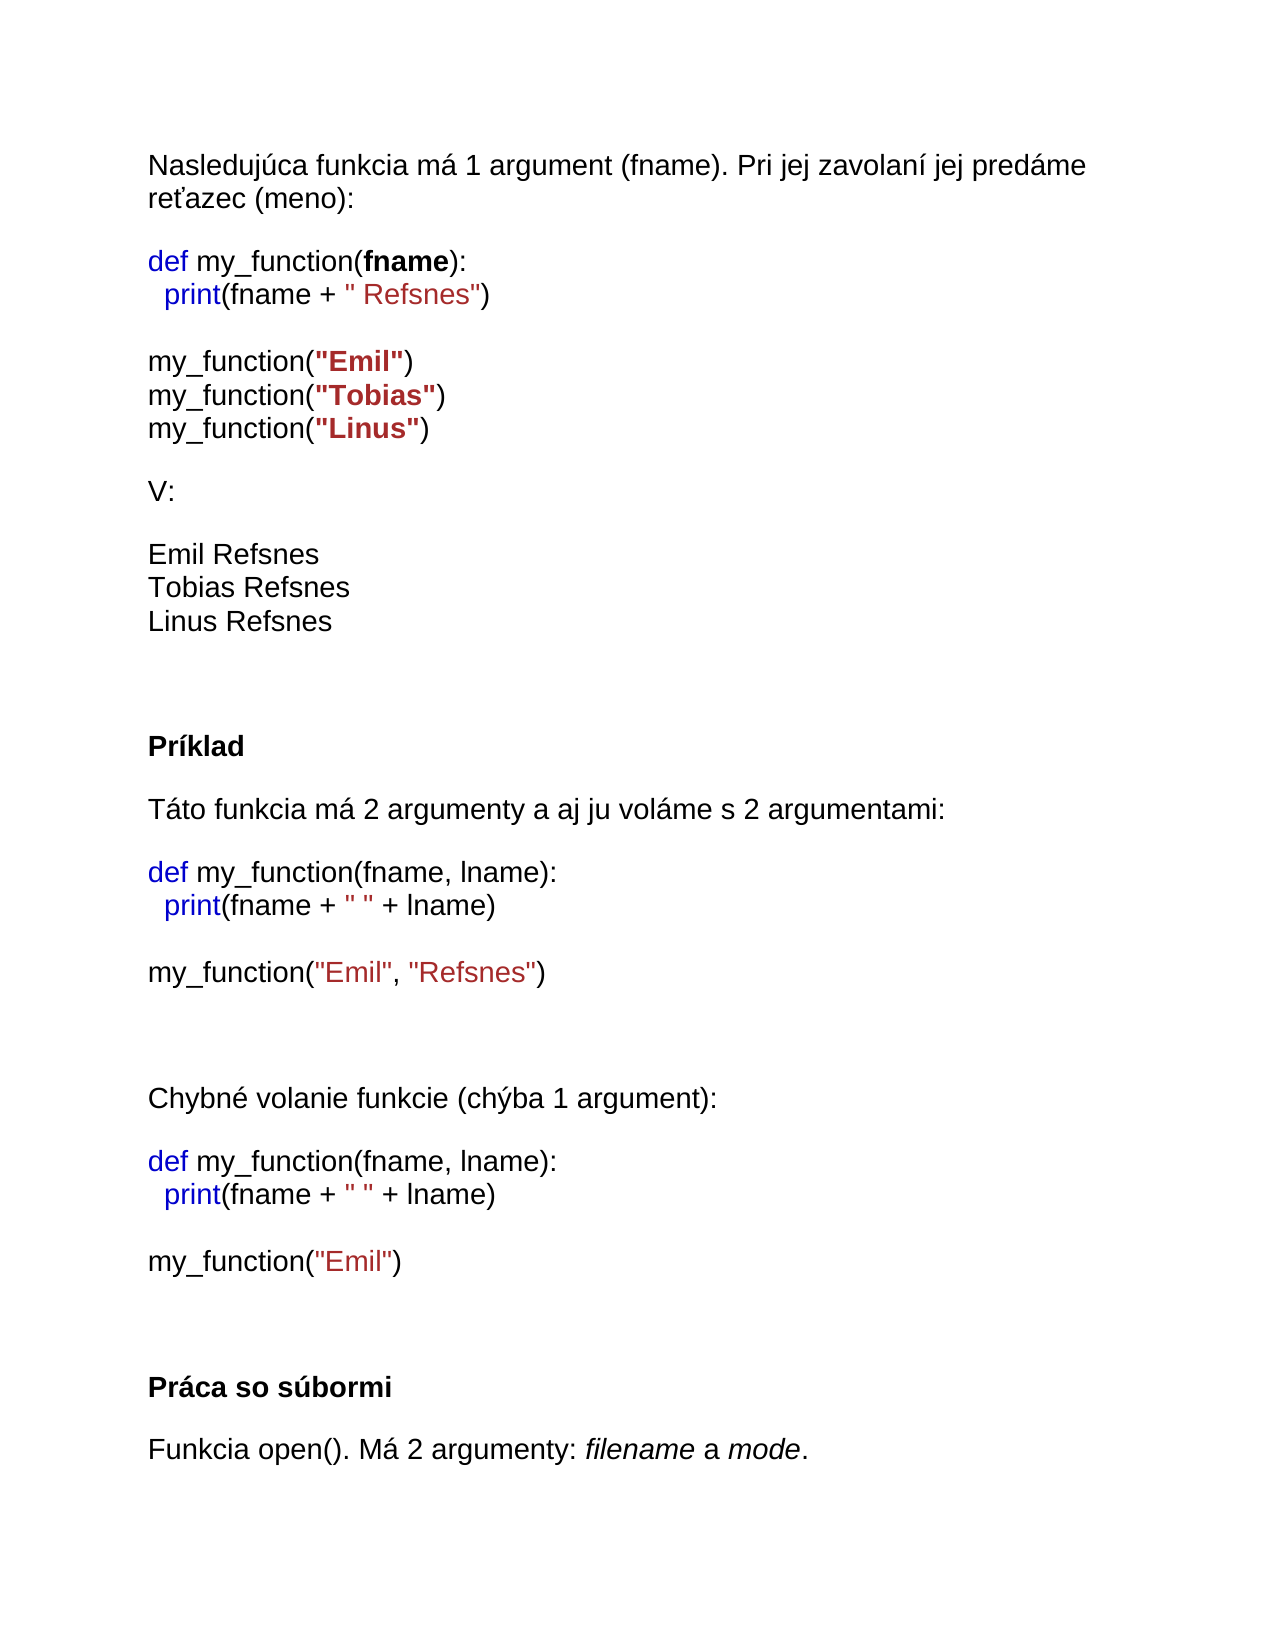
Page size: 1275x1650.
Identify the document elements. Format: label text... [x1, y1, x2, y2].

text Táto funkcia má 2 argumenty a aj ju voláme s 2 argumentami: [148, 792, 1127, 826]
text def my_function(fname, lname): print(fname + " " + lname) my_function("Emil") [148, 1144, 1127, 1278]
text def my_function(fname): print(fname + " Refsnes") my_function("Emil") my_function("Tobias") my_function("Linus") [148, 244, 1127, 445]
text Chybné volanie funkcie (chýba 1 argument): [148, 1081, 1127, 1114]
text V: [148, 474, 1127, 508]
text Funkcia open(). Má 2 argumenty: filename a mode. [148, 1432, 1127, 1466]
subtitle Práca so súbormi [148, 1370, 1127, 1403]
text Príklad [148, 729, 1127, 763]
text def my_function(fname, lname): print(fname + " " + lname) my_function("Emil", "Refsnes") [148, 855, 1127, 989]
text Nasledujúca funkcia má 1 argument (fname). Pri jej zavolaní jej predáme reťazec (meno): [148, 148, 1127, 215]
text Emil Refsnes Tobias Refsnes Linus Refsnes [148, 537, 1127, 638]
